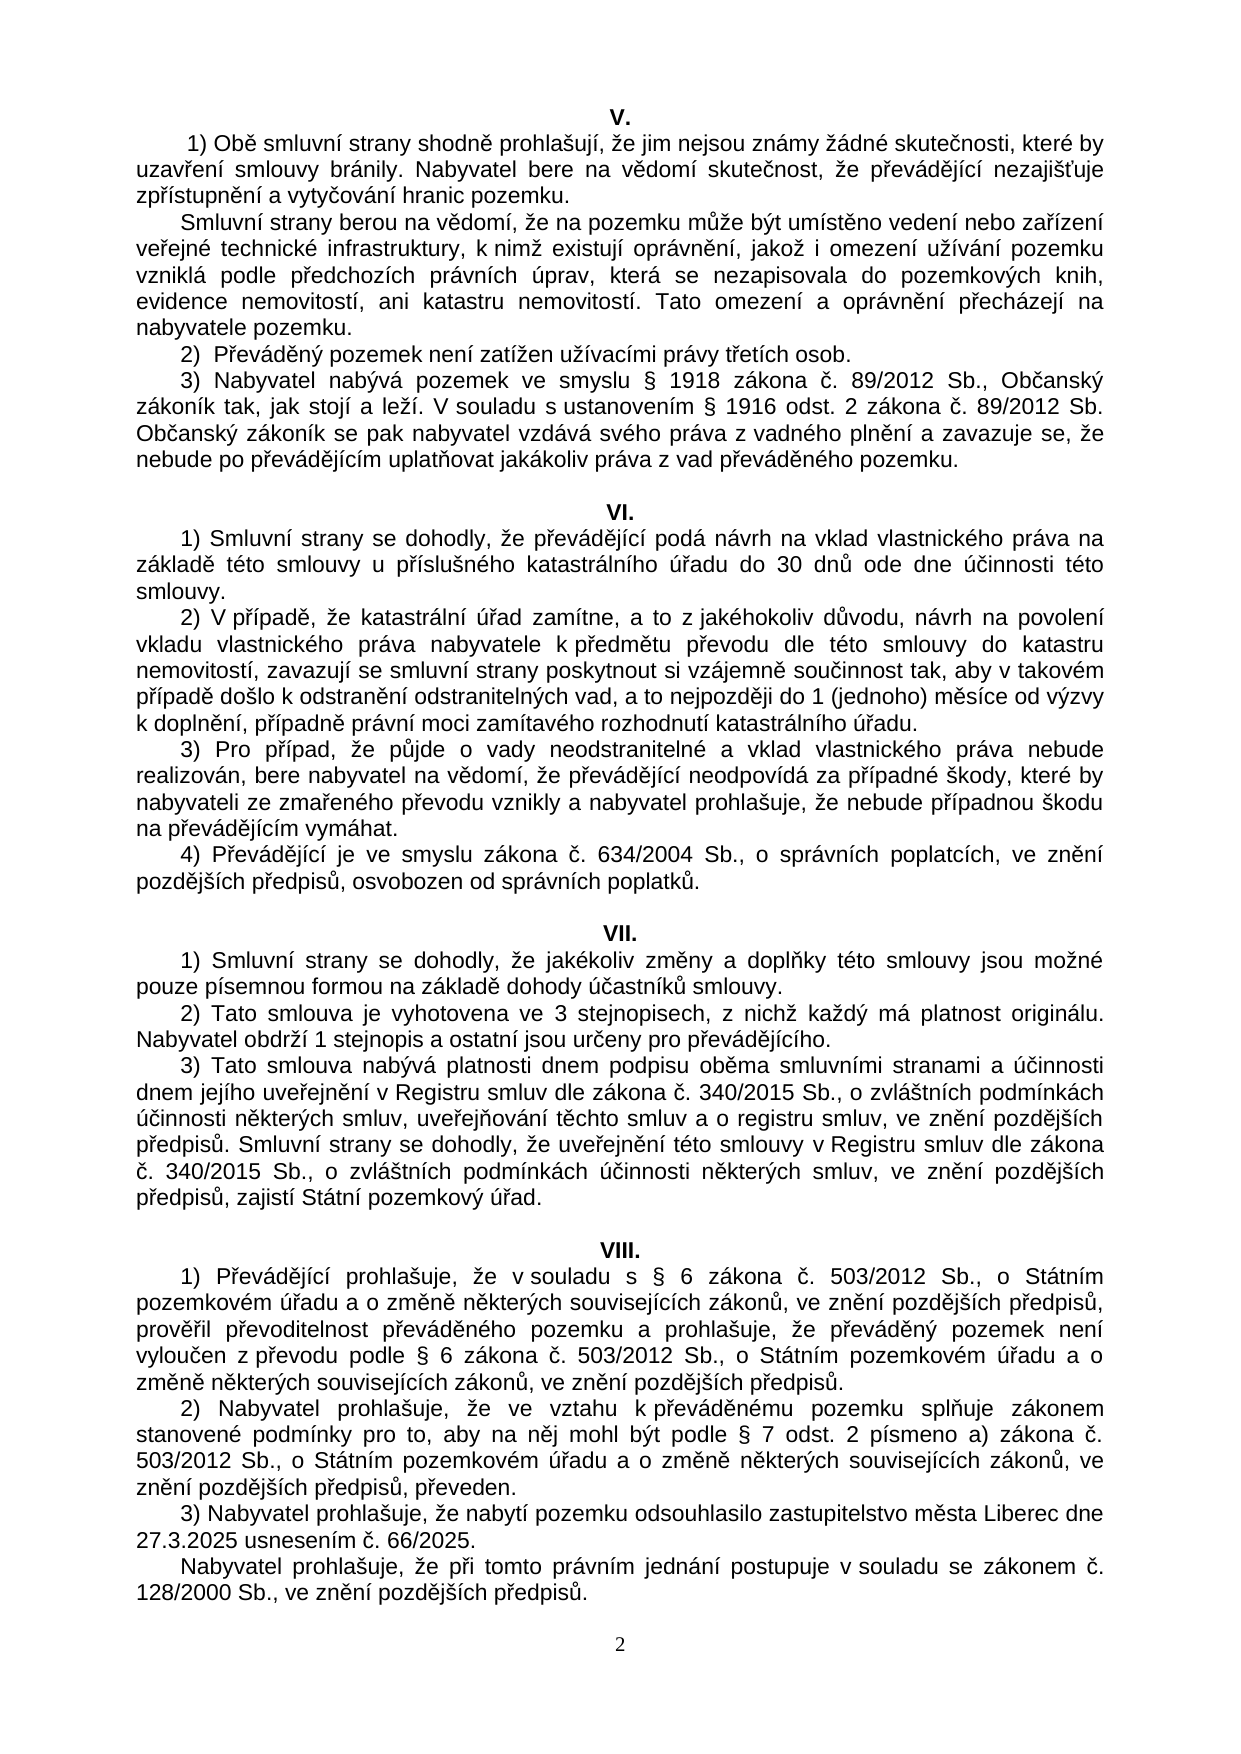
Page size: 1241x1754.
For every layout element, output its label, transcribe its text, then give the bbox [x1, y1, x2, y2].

text 4) Převádějící je ve smyslu zákona č. 634/2004 Sb., o správních poplatcích, ve znění pozdějších předpisů, osvobozen od správních poplatků. [136, 841, 1104, 894]
text 3) Nabyvatel prohlašuje, že nabytí pozemku odsouhlasilo zastupitelstvo města Liberec dne 27.3.2025 usnesením č. 66/2025. [136, 1500, 1104, 1553]
text VI. [136, 499, 1104, 525]
text 1) Obě smluvní strany shodně prohlašují, že jim nejsou známy žádné skutečnosti, které by uzavření smlouvy bránily. Nabyvatel bere na vědomí skutečnost, že převádějící nezajišťuje zpřístupnění a vytyčování hranic pozemku. [136, 130, 1104, 209]
text 1) Smluvní strany se dohodly, že převádějící podá návrh na vklad vlastnického práva na základě této smlouvy u příslušného katastrálního úřadu do 30 dnů ode dne účinnosti této smlouvy. [136, 525, 1104, 604]
text V. [136, 103, 1104, 130]
text VII. [136, 920, 1104, 947]
text 2) Nabyvatel prohlašuje, že ve vztahu k převáděnému pozemku splňuje zákonem stanovené podmínky pro to, aby na něj mohl být podle § 7 odst. 2 písmeno a) zákona č. 503/2012 Sb., o Státním pozemkovém úřadu a o změně některých souvisejících zákonů, ve znění pozdějších předpisů, převeden. [136, 1395, 1104, 1500]
text VIII. [136, 1237, 1104, 1263]
text 3) Tato smlouva nabývá platnosti dnem podpisu oběma smluvními stranami a účinnosti dnem jejího uveřejnění v Registru smluv dle zákona č. 340/2015 Sb., o zvláštních podmínkách účinnosti některých smluv, uveřejňování těchto smluv a o registru smluv, ve znění pozdějších předpisů. Smluvní strany se dohodly, že uveřejnění této smlouvy v Registru smluv dle zákona č. 340/2015 Sb., o zvláštních podmínkách účinnosti některých smluv, ve znění pozdějších předpisů, zajistí Státní pozemkový úřad. [136, 1052, 1104, 1210]
text 1) Převádějící prohlašuje, že v souladu s § 6 zákona č. 503/2012 Sb., o Státním pozemkovém úřadu a o změně některých souvisejících zákonů, ve znění pozdějších předpisů, prověřil převoditelnost převáděného pozemku a prohlašuje, že převáděný pozemek není vyloučen z převodu podle § 6 zákona č. 503/2012 Sb., o Státním pozemkovém úřadu a o změně některých souvisejících zákonů, ve znění pozdějších předpisů. [136, 1263, 1104, 1395]
text 1) Smluvní strany se dohodly, že jakékoliv změny a doplňky této smlouvy jsou možné pouze písemnou formou na základě dohody účastníků smlouvy. [136, 947, 1104, 999]
text Nabyvatel prohlašuje, že při tomto právním jednání postupuje v souladu se zákonem č. 128/2000 Sb., ve znění pozdějších předpisů. [136, 1553, 1104, 1606]
text 3) Pro případ, že půjde o vady neodstranitelné a vklad vlastnického práva nebude realizován, bere nabyvatel na vědomí, že převádějící neodpovídá za případné škody, které by nabyvateli ze zmařeného převodu vznikly a nabyvatel prohlašuje, že nebude případnou škodu na převádějícím vymáhat. [136, 736, 1104, 841]
text Smluvní strany berou na vědomí, že na pozemku může být umístěno vedení nebo zařízení veřejné technické infrastruktury, k nimž existují oprávnění, jakož i omezení užívání pozemku vzniklá podle předchozích právních úprav, která se nezapisovala do pozemkových knih, evidence nemovitostí, ani katastru nemovitostí. Tato omezení a oprávnění přecházejí na nabyvatele pozemku. [136, 209, 1104, 341]
text 2) V případě, že katastrální úřad zamítne, a to z jakéhokoliv důvodu, návrh na povolení vkladu vlastnického práva nabyvatele k předmětu převodu dle této smlouvy do katastru nemovitostí, zavazují se smluvní strany poskytnout si vzájemně součinnost tak, aby v takovém případě došlo k odstranění odstranitelných vad, a to nejpozději do 1 (jednoho) měsíce od výzvy k doplnění, případně právní moci zamítavého rozhodnutí katastrálního úřadu. [136, 604, 1104, 736]
text 2) Tato smlouva je vyhotovena ve 3 stejnopisech, z nichž každý má platnost originálu. Nabyvatel obdrží 1 stejnopis a ostatní jsou určeny pro převádějícího. [136, 999, 1104, 1052]
text 2) Převáděný pozemek není zatížen užívacími právy třetích osob. [136, 341, 1104, 367]
text 3) Nabyvatel nabývá pozemek ve smyslu § 1918 zákona č. 89/2012 Sb., Občanský zákoník tak, jak stojí a leží. V souladu s ustanovením § 1916 odst. 2 zákona č. 89/2012 Sb. Občanský zákoník se pak nabyvatel vzdává svého práva z vadného plnění a zavazuje se, že nebude po převádějícím uplatňovat jakákoliv práva z vad převáděného pozemku. [136, 367, 1104, 472]
